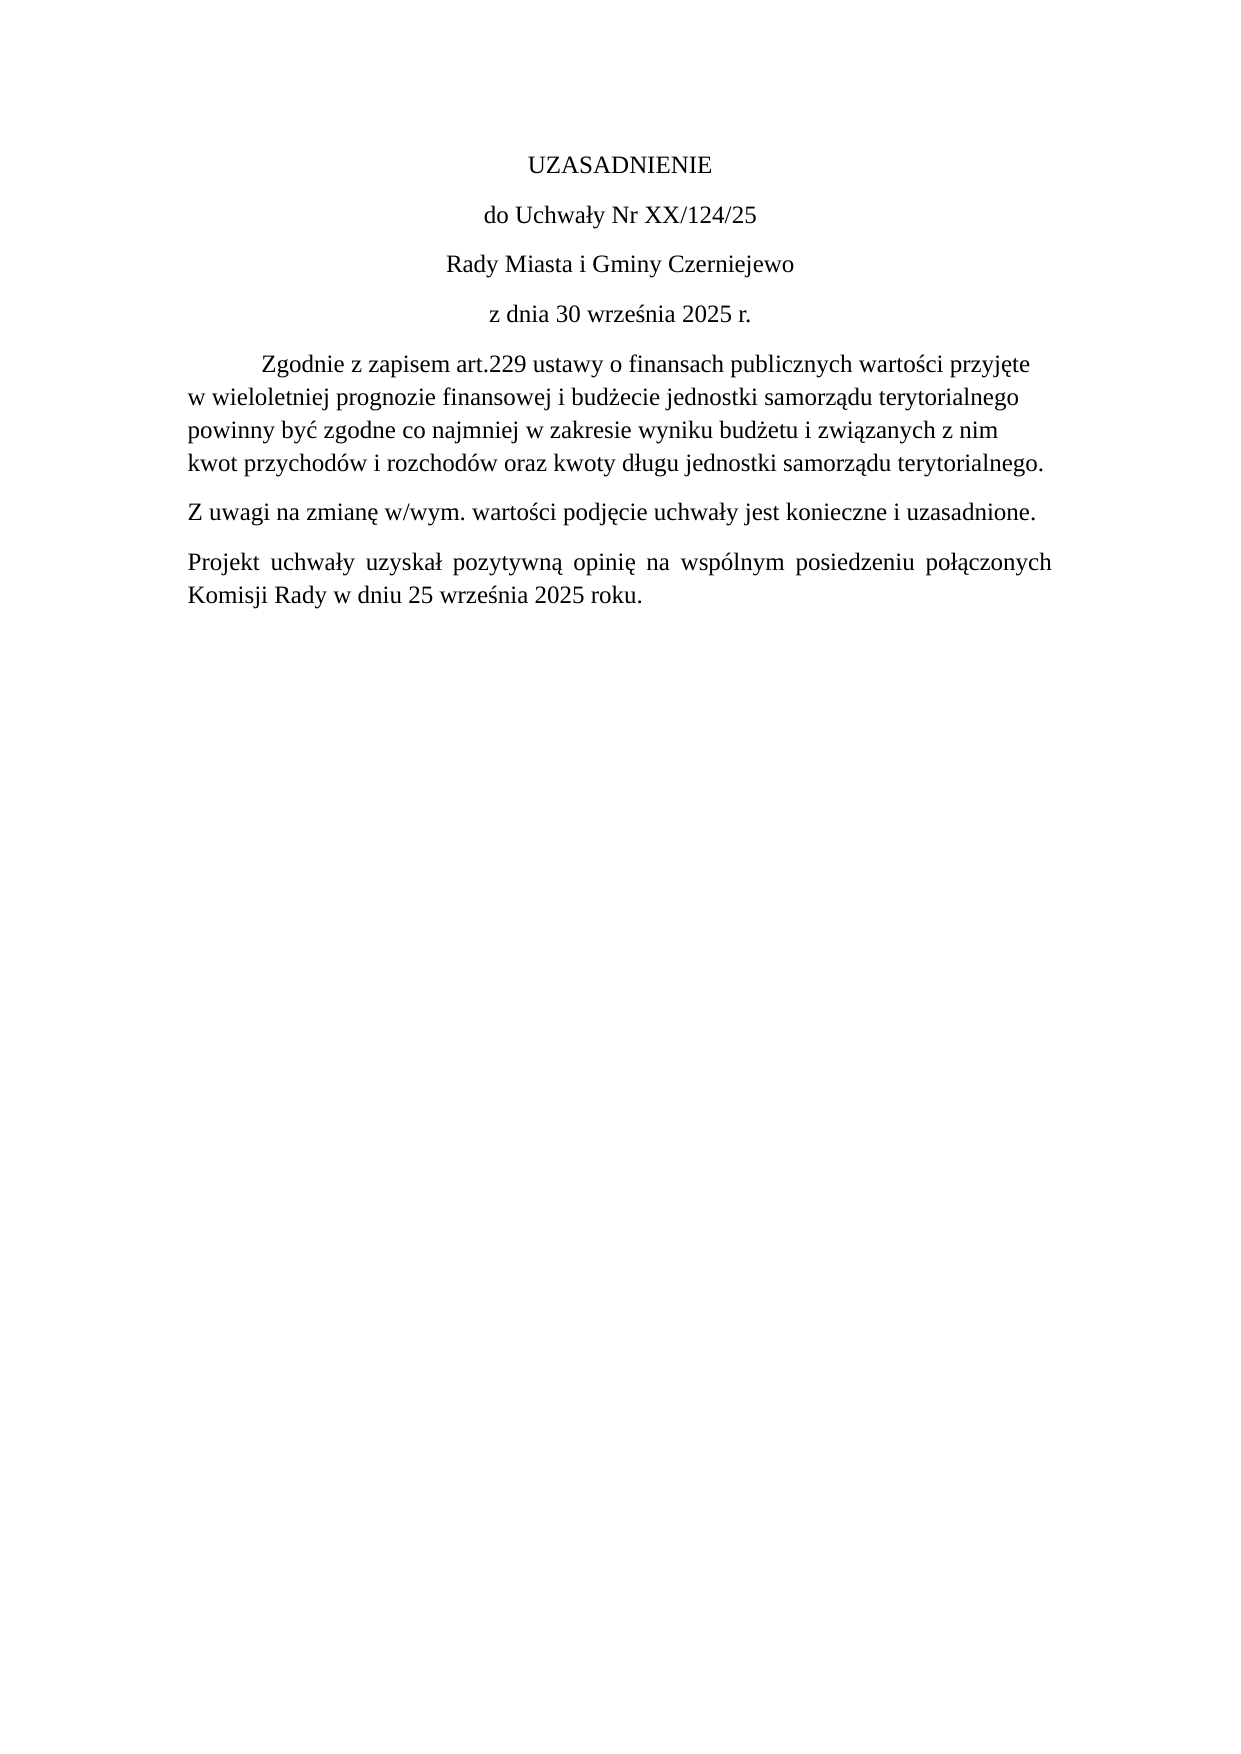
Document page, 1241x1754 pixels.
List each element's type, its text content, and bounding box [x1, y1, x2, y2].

text Rady Miasta i Gminy Czerniejewo [187, 249, 1053, 278]
text UZASADNIENIE [187, 150, 1053, 179]
text Z uwagi na zmianę w/wym. wartości podjęcie uchwały jest konieczne i uzasadnione. [187, 497, 1053, 526]
text Projekt uchwały uzyskał pozytywną opinię na wspólnym posiedzeniu połączonych Komisji Rady w dniu 25 września 2025 roku. [187, 547, 1053, 609]
text z dnia 30 września 2025 r. [187, 299, 1053, 328]
text do Uchwały Nr XX/124/25 [187, 200, 1053, 228]
text Zgodnie z zapisem art.229 ustawy o finansach publicznych wartości przyjęte w wieloletniej prognozie finansowej i budżecie jednostki samorządu terytorialnego powinny być zgodne co najmniej w zakresie wyniku budżetu i związanych z nim kwot przychodów i rozchodów oraz kwoty długu jednostki samorządu terytorialnego. [187, 349, 1053, 477]
